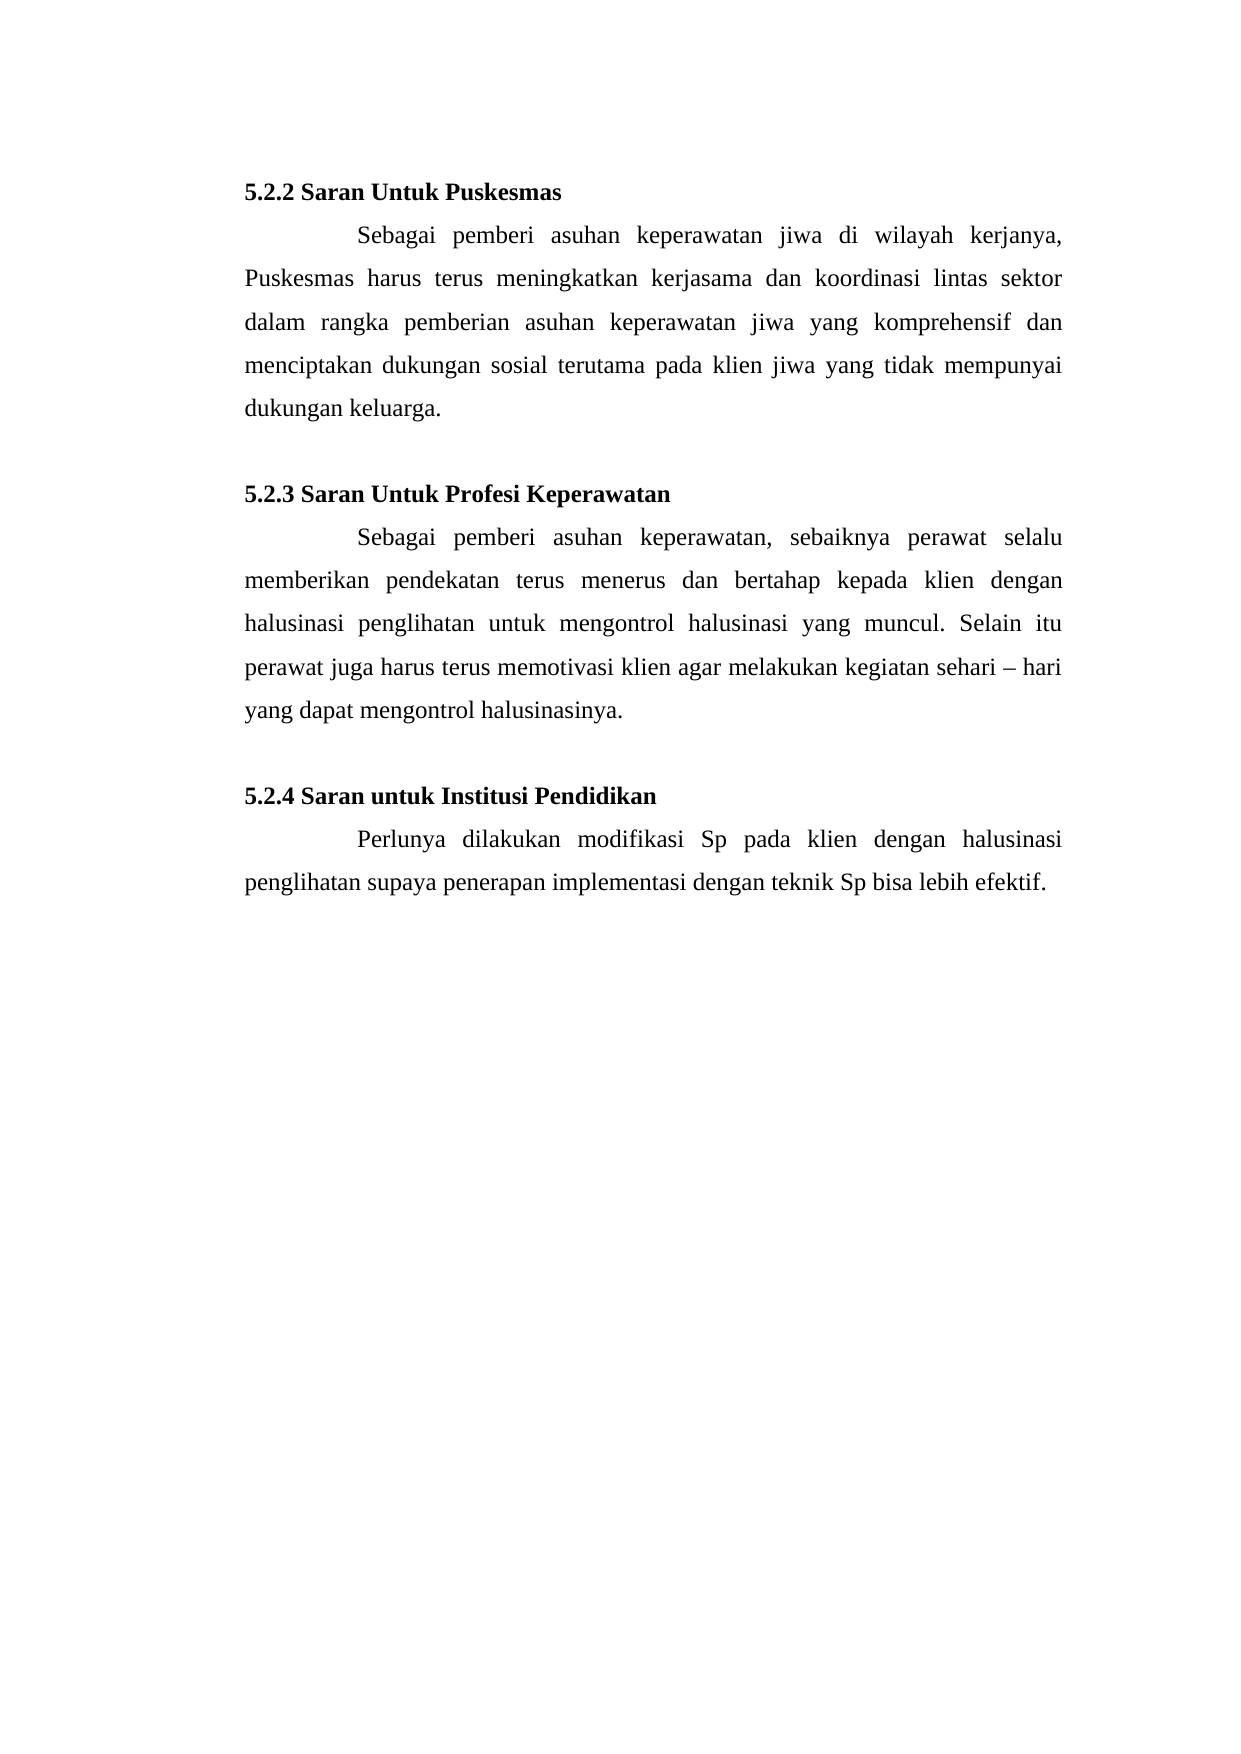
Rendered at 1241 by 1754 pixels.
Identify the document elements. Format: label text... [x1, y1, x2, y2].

text Perlunya dilakukan modifikasi Sp pada klien dengan halusinasi penglihatan supaya penerapan implementasi dengan teknik Sp bisa lebih efektif. [244, 824, 1063, 896]
text Sebagai pemberi asuhan keperawatan jiwa di wilayah kerjanya, Puskesmas harus terus meningkatkan kerjasama dan koordinasi lintas sektor dalam rangka pemberian asuhan keperawatan jiwa yang komprehensif dan menciptakan dukungan sosial terutama pada klien jiwa yang tidak mempunyai dukungan keluarga. [244, 220, 1063, 422]
text 5.2.2 Saran Untuk Puskesmas [244, 177, 1063, 206]
text 5.2.3 Saran Untuk Profesi Keperawatan [244, 479, 1063, 508]
text 5.2.4 Saran untuk Institusi Pendidikan [244, 781, 1063, 810]
text Sebagai pemberi asuhan keperawatan, sebaiknya perawat selalu memberikan pendekatan terus menerus dan bertahap kepada klien dengan halusinasi penglihatan untuk mengontrol halusinasi yang muncul. Selain itu perawat juga harus terus memotivasi klien agar melakukan kegiatan sehari – hari yang dapat mengontrol halusinasinya. [244, 522, 1063, 723]
